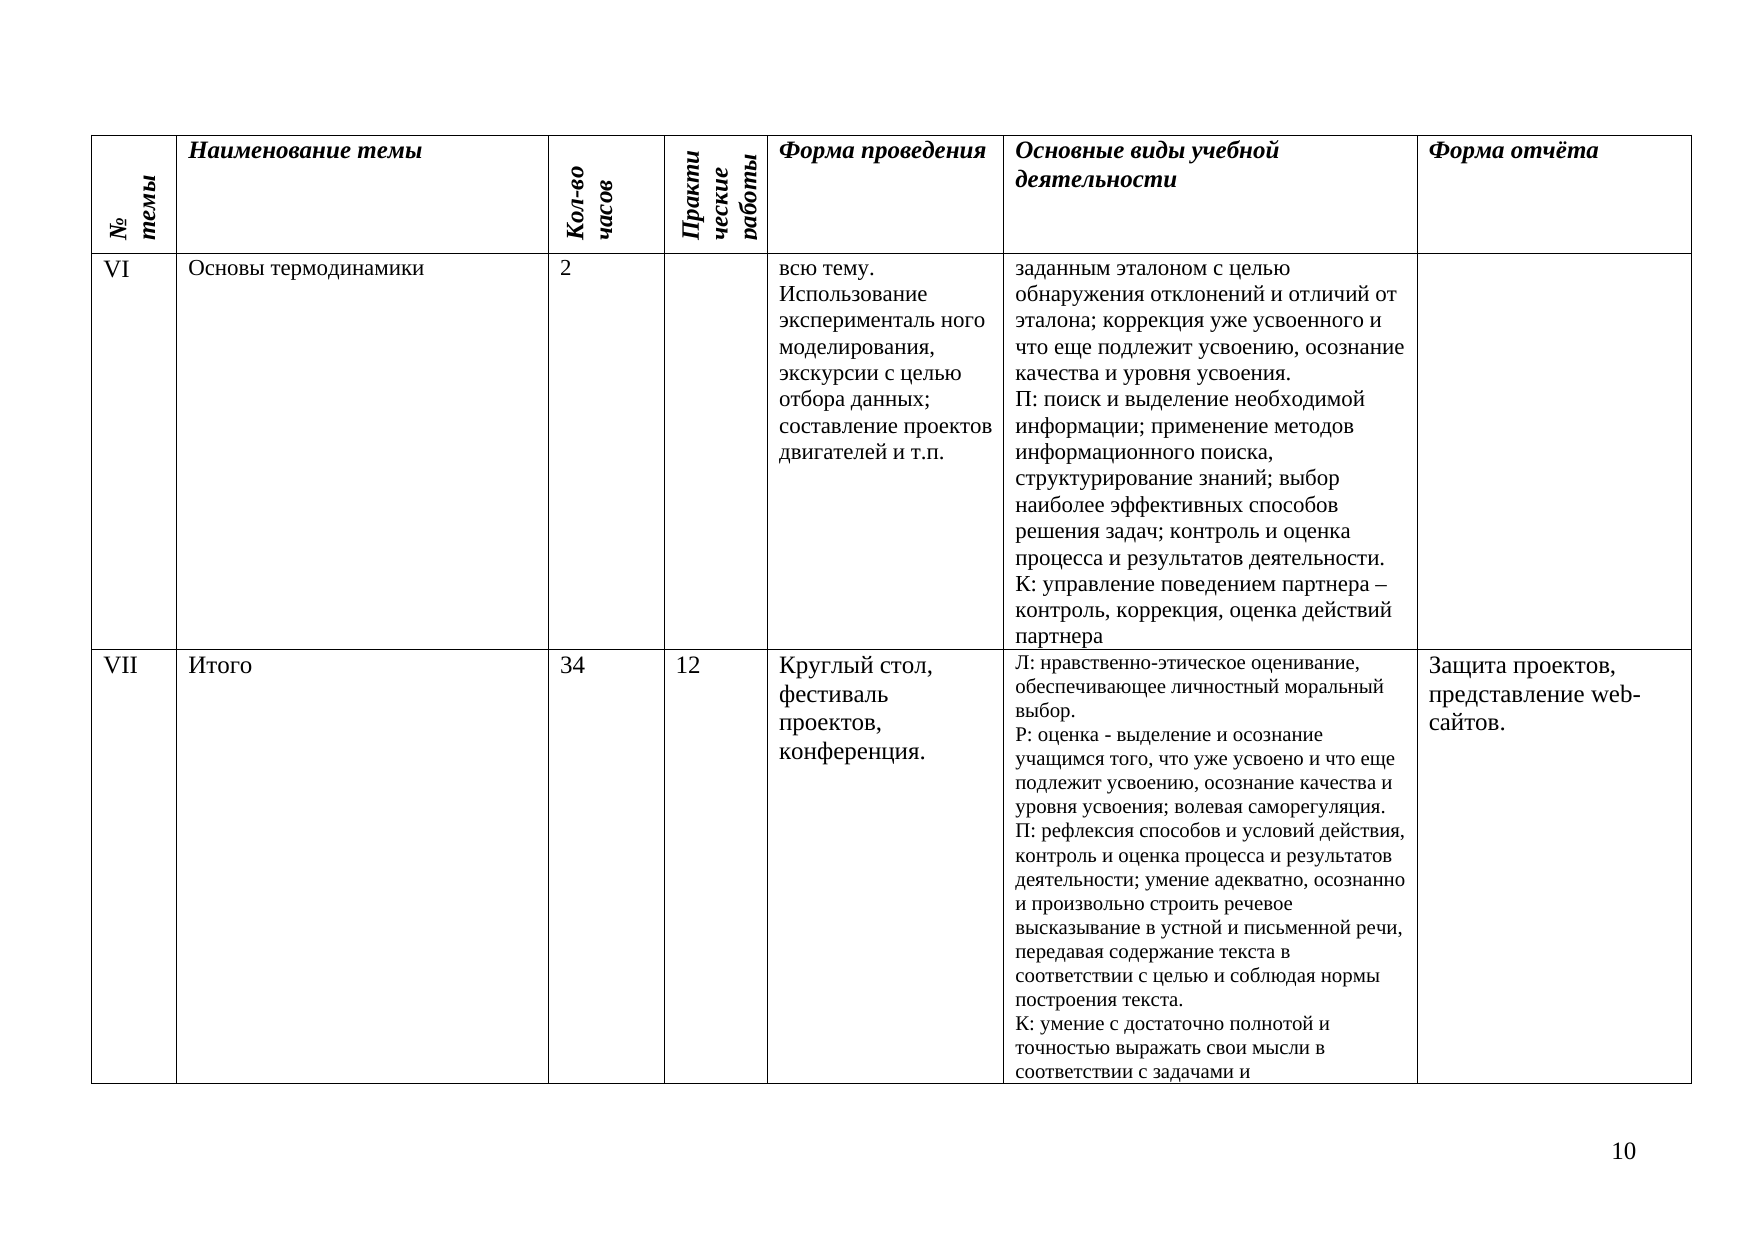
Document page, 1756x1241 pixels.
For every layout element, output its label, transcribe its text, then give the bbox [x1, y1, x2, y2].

table_cell Итого [177, 650, 548, 1083]
table_cell заданным эталоном с целью обнаружения отклонений и отличий от эталона; коррекция уже усвоенного и что еще подлежит усвоению, осознание качества и уровня усвоения. П: поиск и выделение необходимой информации; применение методов информационного поиска, структурирование знаний; выбор наиболее эффективных способов решения задач; контроль и оценка процесса и результатов деятельности. К: управление поведением партнера – контроль, коррекция, оценка действий партнера [1004, 254, 1417, 649]
table_cell [1418, 254, 1691, 649]
table_header Форма отчёта [1418, 136, 1691, 253]
table_cell 12 [665, 650, 767, 1083]
table_cell 34 [549, 650, 664, 1083]
table_cell 2 [549, 254, 664, 649]
table_header Форма проведения [768, 136, 1003, 253]
table_cell VI [92, 254, 176, 649]
table_header № темы [92, 136, 176, 253]
table_header Практические работы [665, 136, 767, 253]
table_cell всю тему. Использование эксперименталь ного моделирования, экскурсии с целью отбора данных; составление проектов двигателей и т.п. [768, 254, 1003, 649]
table_header Наименование темы [177, 136, 548, 253]
table_cell Защита проектов, представление web-сайтов. [1418, 650, 1691, 1083]
table_header Основные виды учебной деятельности [1004, 136, 1417, 253]
table_header Кол-во часов [549, 136, 664, 253]
table_cell VII [92, 650, 176, 1083]
table_cell Л: нравственно-этическое оценивание, обеспечивающее личностный моральный выбор. Р: оценка - выделение и осознание учащимся того, что уже усвоено и что еще подлежит усвоению, осознание качества и уровня усвоения; волевая саморегуляция. П: рефлексия способов и условий действия, контроль и оценка процесса и результатов деятельности; умение адекватно, осознанно и произвольно строить речевое высказывание в устной и письменной речи, передавая содержание текста в соответствии с целью и соблюдая нормы построения текста. К: умение с достаточно полнотой и точностью выражать свои мысли в соответствии с задачами и [1004, 650, 1417, 1083]
table_cell Основы термодинамики [177, 254, 548, 649]
table_cell [665, 254, 767, 649]
table_cell Круглый стол, фестиваль проектов, конференция. [768, 650, 1003, 1083]
